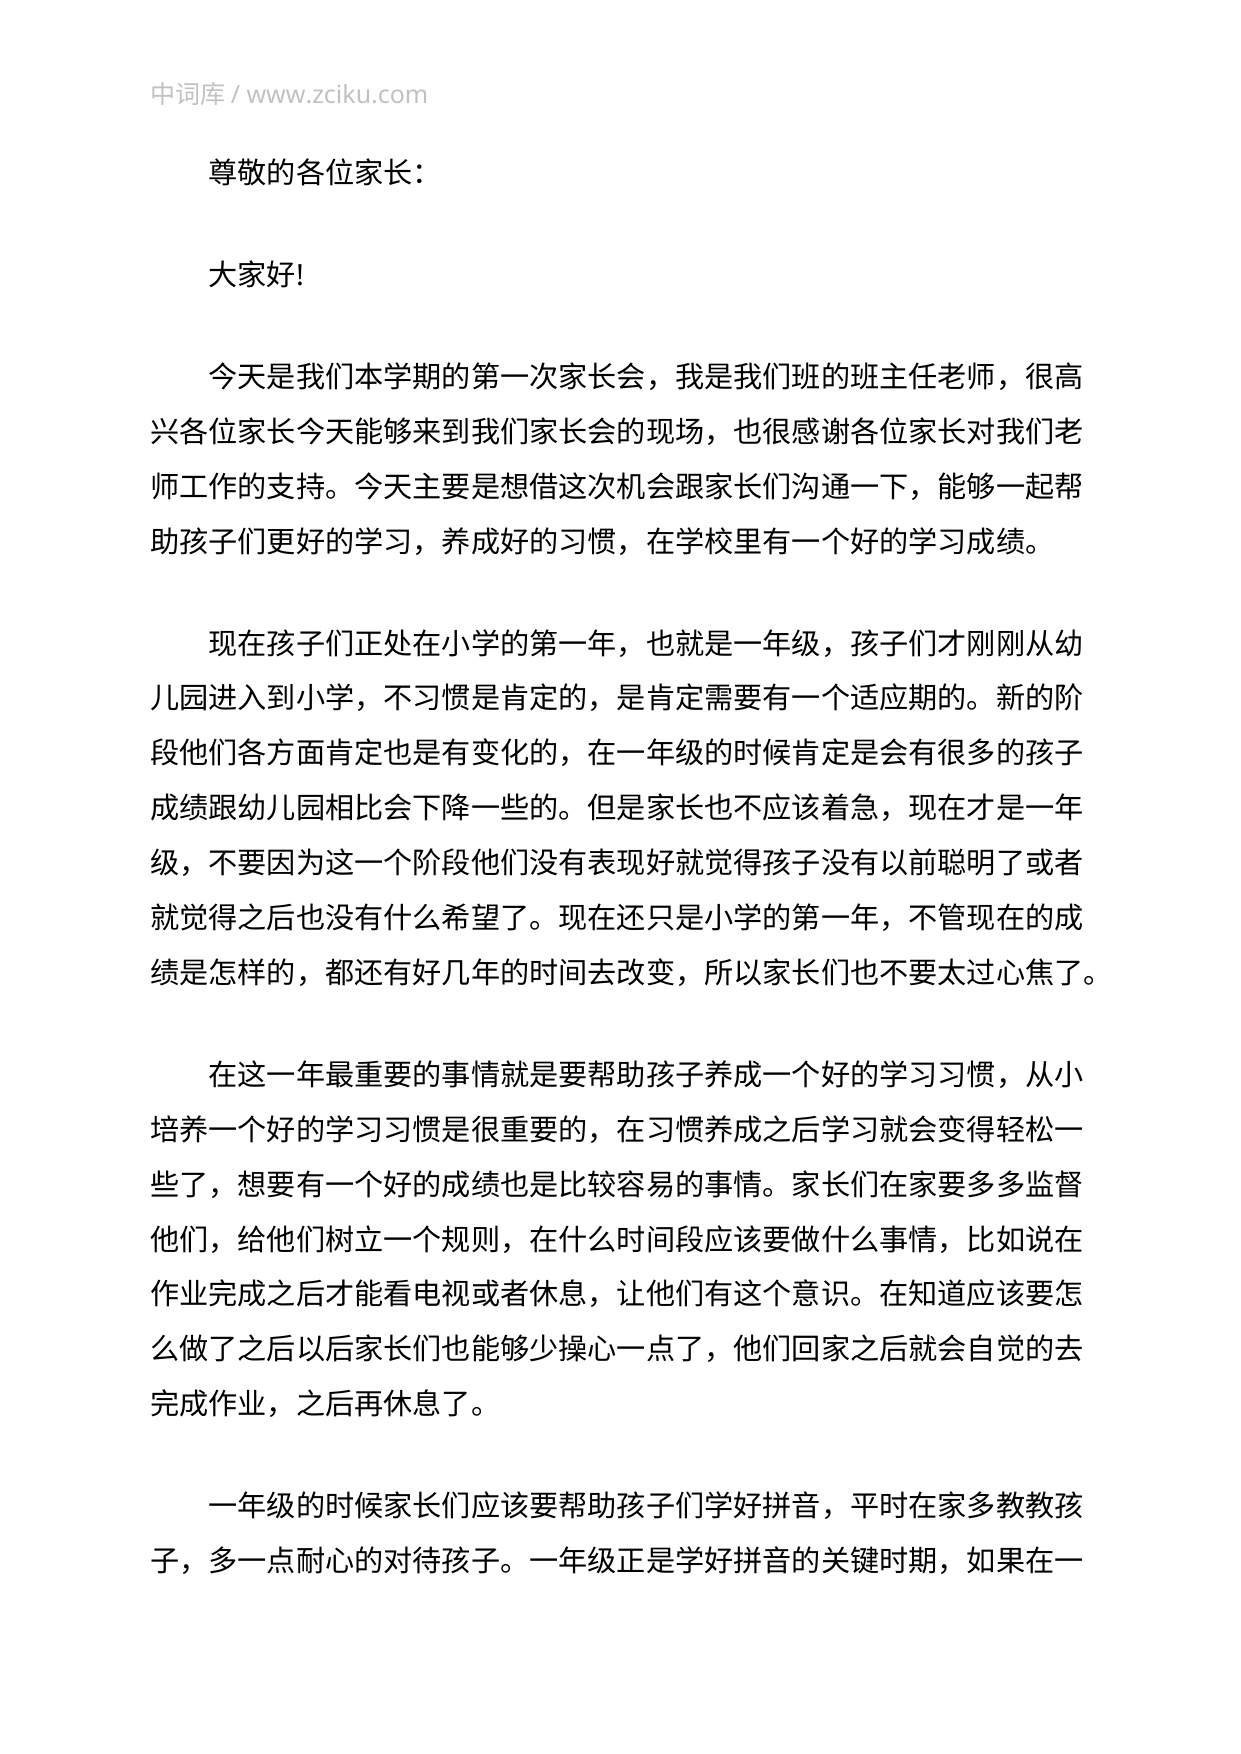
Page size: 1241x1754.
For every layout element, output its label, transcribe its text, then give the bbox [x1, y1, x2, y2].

text 在这一年最重要的事情就是要帮助孩子养成一个好的学习习惯，从小培养一个好的学习习惯是很重要的，在习惯养成之后学习就会变得轻松一些了，想要有一个好的成绩也是比较容易的事情。家长们在家要多多监督他们，给他们树立一个规则，在什么时间段应该要做什么事情，比如说在作业完成之后才能看电视或者休息，让他们有这个意识。在知道应该要怎么做了之后以后家长们也能够少操心一点了，他们回家之后就会自觉的去完成作业，之后再休息了。 [150, 1051, 1090, 1423]
text 大家好! [150, 252, 1090, 294]
text 今天是我们本学期的第一次家长会，我是我们班的班主任老师，很高兴各位家长今天能够来到我们家长会的现场，也很感谢各位家长对我们老师工作的支持。今天主要是想借这次机会跟家长们沟通一下，能够一起帮助孩子们更好的学习，养成好的习惯，在学校里有一个好的学习成绩。 [150, 354, 1090, 561]
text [150, 1482, 1090, 1580]
text 现在孩子们正处在小学的第一年，也就是一年级，孩子们才刚刚从幼儿园进入到小学，不习惯是肯定的，是肯定需要有一个适应期的。新的阶段他们各方面肯定也是有变化的，在一年级的时候肯定是会有很多的孩子成绩跟幼儿园相比会下降一些的。但是家长也不应该着急，现在才是一年级，不要因为这一个阶段他们没有表现好就觉得孩子没有以前聪明了或者就觉得之后也没有什么希望了。现在还只是小学的第一年，不管现在的成绩是怎样的，都还有好几年的时间去改变，所以家长们也不要太过心焦了。 [150, 620, 1090, 992]
text 尊敬的各位家长： [150, 150, 1090, 192]
